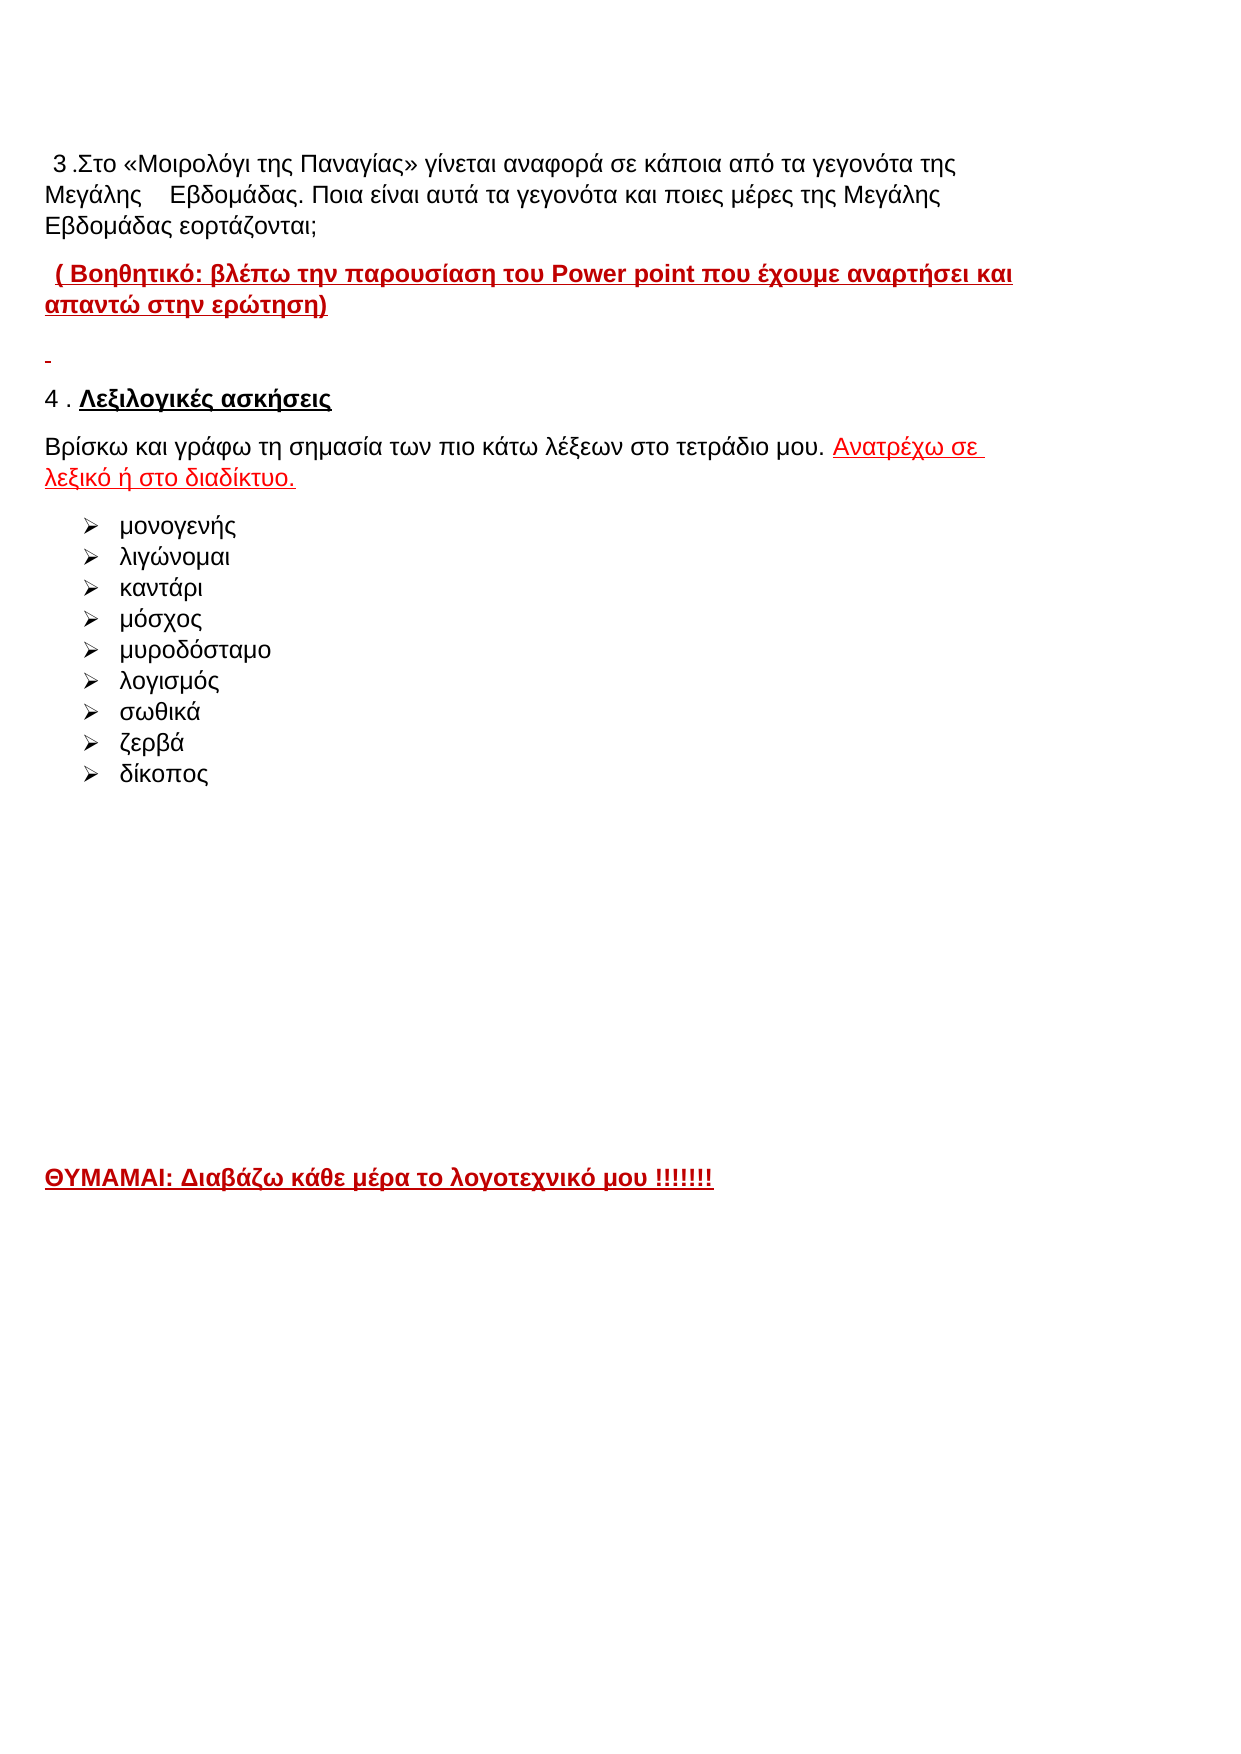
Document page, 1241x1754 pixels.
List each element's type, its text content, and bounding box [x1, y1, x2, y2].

list δίκοπος [82, 759, 1019, 788]
text ( Βοηθητικό: βλέπω την παρουσίαση του Power point που έχουμε αναρτήσει και απαντώ στην ερώτηση) [0, 259, 1019, 319]
list ζερβά [82, 728, 1019, 757]
list λιγώνομαι [82, 542, 1019, 571]
text ΘΥΜΑΜΑΙ: Διαβάζω κάθε μέρα το λογοτεχνικό μου !!!!!!! [44, 1163, 1019, 1192]
list λογισμός [82, 666, 1019, 695]
list μόσχος [82, 604, 1019, 633]
list μονογενής [82, 511, 1019, 540]
list μυροδόσταμο [82, 635, 1019, 664]
list καντάρι [82, 573, 1019, 602]
text 4 . Λεξιλογικές ασκήσεις [44, 384, 1019, 413]
text 3 .Στο «Mοιρολόγι της Παναγίας» γίνεται αναφορά σε κάποια από τα γεγονότα της Mεγάλης Eβδομάδας. Ποια είναι αυτά τα γεγονότα και ποιες μέρες της Mεγάλης Eβδομάδας εορτάζονται; [0, 149, 1019, 240]
text Βρίσκω και γράφω τη σημασία των πιο κάτω λέξεων στο τετράδιο μου. Ανατρέχω σε λεξικό ή στο διαδίκτυο. [44, 432, 1019, 492]
list σωθικά [82, 697, 1019, 726]
